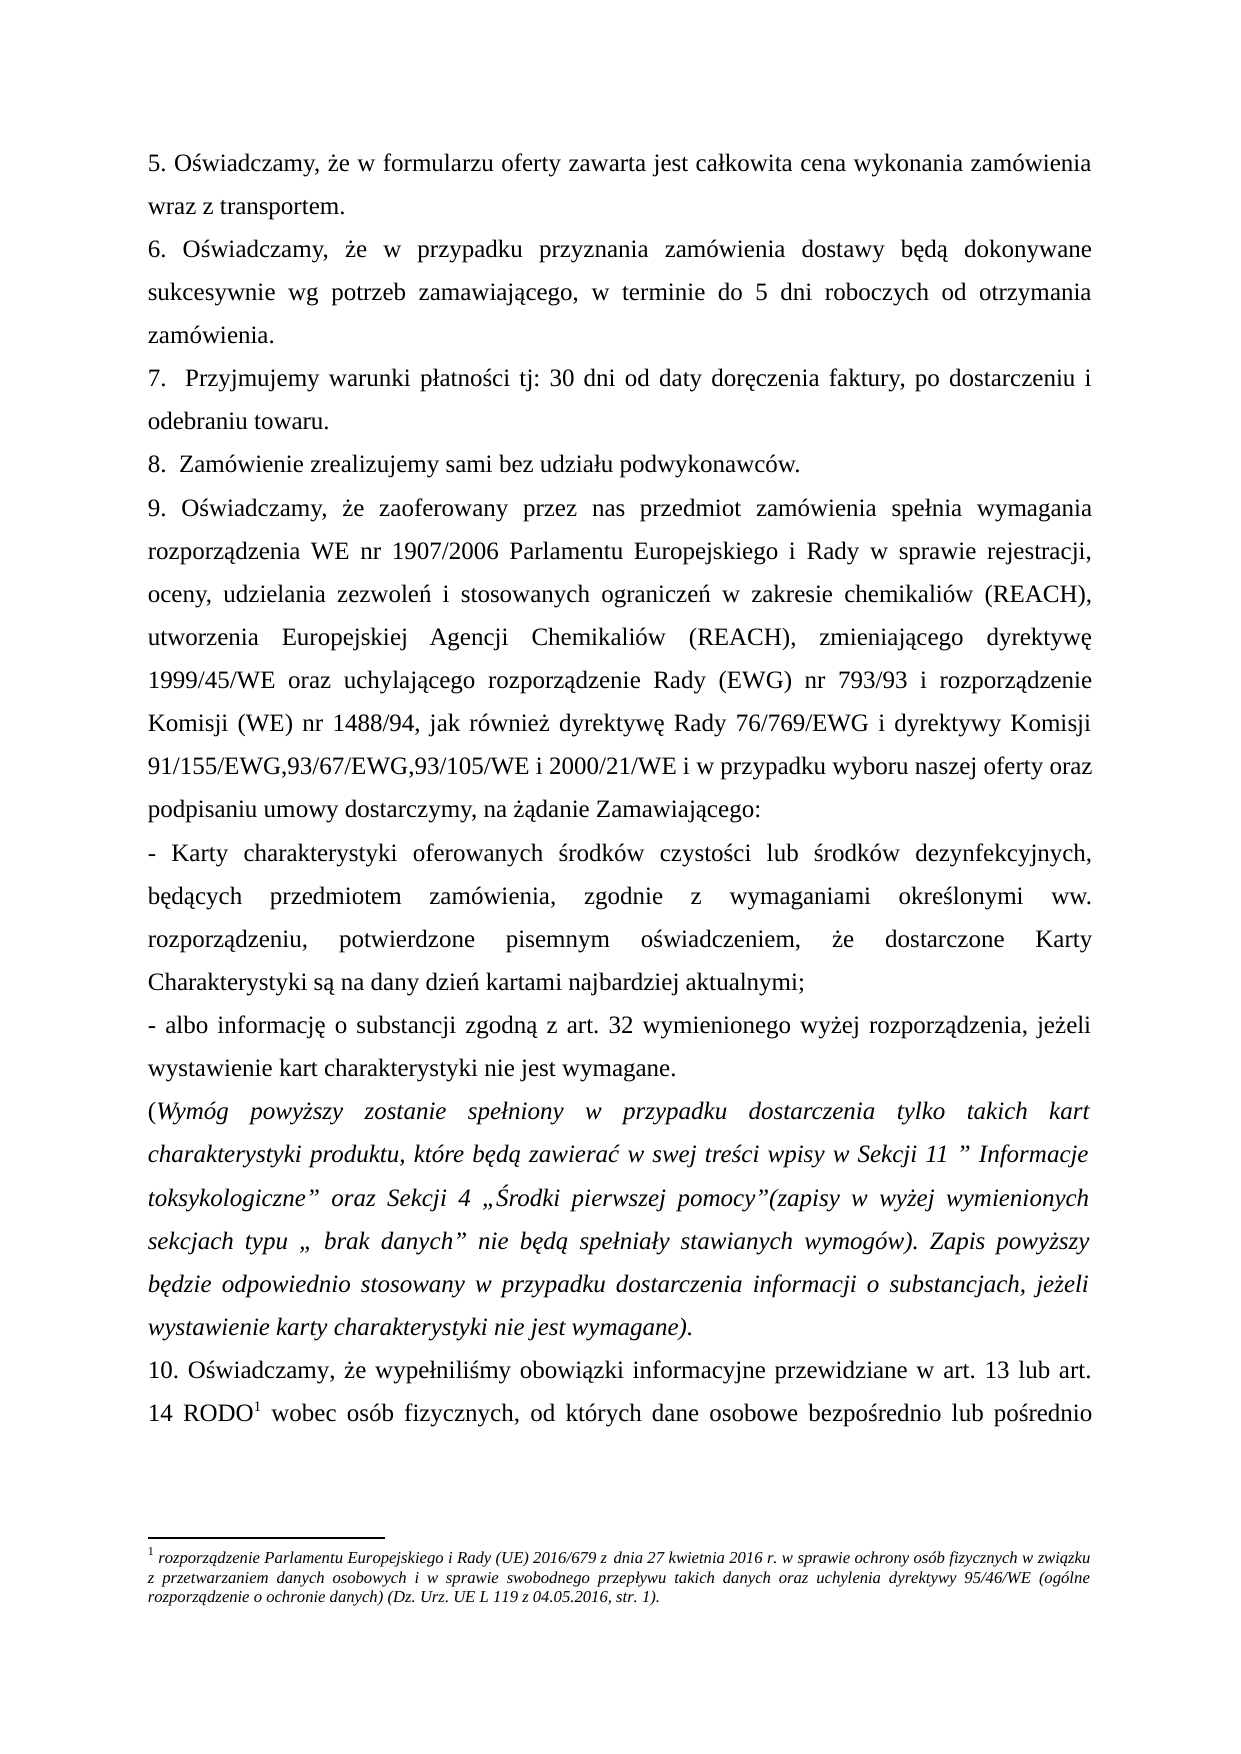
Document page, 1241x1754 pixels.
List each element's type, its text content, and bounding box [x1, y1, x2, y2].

text (Wymóg powyższy zostanie spełniony w przypadku dostarczenia tylko takich kart charakterystyki produktu, które będą zawierać w swej treści wpisy w Sekcji 11 ” Informacje toksykologiczne” oraz Sekcji 4 „Środki pierwszej pomocy”(zapisy w wyżej wymienionych sekcjach typu „ brak danych” nie będą spełniały stawianych wymogów). Zapis powyższy będzie odpowiednio stosowany w przypadku dostarczenia informacji o substancjach, jeżeli wystawienie karty charakterystyki nie jest wymagane). [148, 1096, 1093, 1341]
text 7. Przyjmujemy warunki płatności tj: 30 dni od daty doręczenia faktury, po dostarczeniu i odebraniu towaru. [148, 363, 1093, 435]
text 9. Oświadczamy, że zaoferowany przez nas przedmiot zamówienia spełnia wymagania rozporządzenia WE nr 1907/2006 Parlamentu Europejskiego i Rady w sprawie rejestracji, oceny, udzielania zezwoleń i stosowanych ograniczeń w zakresie chemikaliów (REACH), utworzenia Europejskiej Agencji Chemikaliów (REACH), zmieniającego dyrektywę 1999/45/WE oraz uchylającego rozporządzenie Rady (EWG) nr 793/93 i rozporządzenie Komisji (WE) nr 1488/94, jak również dyrektywę Rady 76/769/EWG i dyrektywy Komisji 91/155/EWG,93/67/EWG,93/105/WE i 2000/21/WE i w przypadku wyboru naszej oferty oraz podpisaniu umowy dostarczymy, na żądanie Zamawiającego: [148, 493, 1093, 823]
text 5. Oświadczamy, że w formularzu oferty zawarta jest całkowita cena wykonania zamówienia wraz z transportem. [148, 148, 1093, 219]
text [148, 1355, 1093, 1427]
text 8. Zamówienie zrealizujemy sami bez udziału podwykonawców. [148, 449, 1093, 478]
text - albo informację o substancji zgodną z art. 32 wymienionego wyżej rozporządzenia, jeżeli wystawienie kart charakterystyki nie jest wymagane. [148, 1010, 1093, 1082]
text 6. Oświadczamy, że w przypadku przyznania zamówienia dostawy będą dokonywane sukcesywnie wg potrzeb zamawiającego, w terminie do 5 dni roboczych od otrzymania zamówienia. [148, 234, 1093, 349]
text - Karty charakterystyki oferowanych środków czystości lub środków dezynfekcyjnych, będących przedmiotem zamówienia, zgodnie z wymaganiami określonymi ww. rozporządzeniu, potwierdzone pisemnym oświadczeniem, że dostarczone Karty Charakterystyki są na dany dzień kartami najbardziej aktualnymi; [148, 838, 1093, 996]
